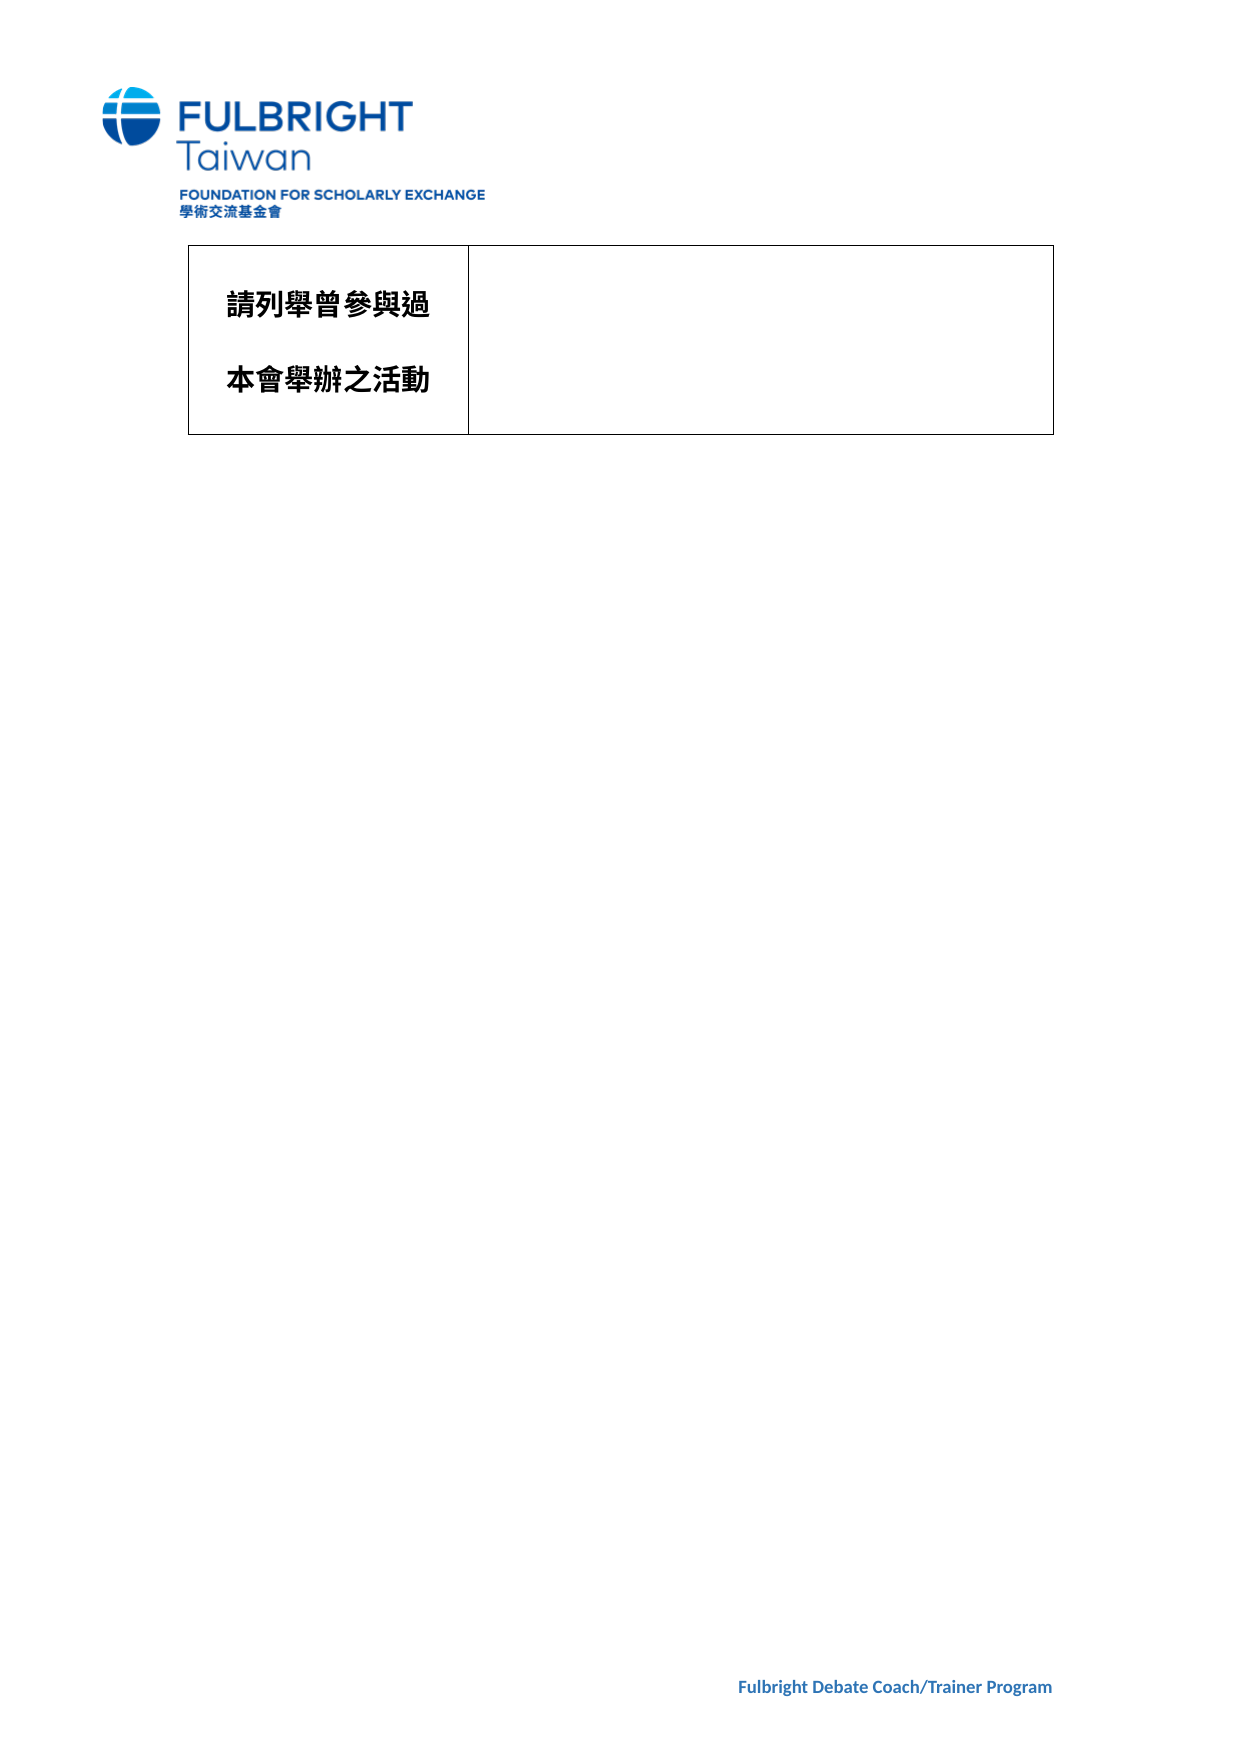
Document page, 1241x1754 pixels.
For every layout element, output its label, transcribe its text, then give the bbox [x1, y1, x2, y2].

table_cell 請列舉曾參與過 本會舉辦之活動 [189, 246, 468, 434]
table_cell [469, 246, 1053, 434]
picture [102, 87, 485, 218]
